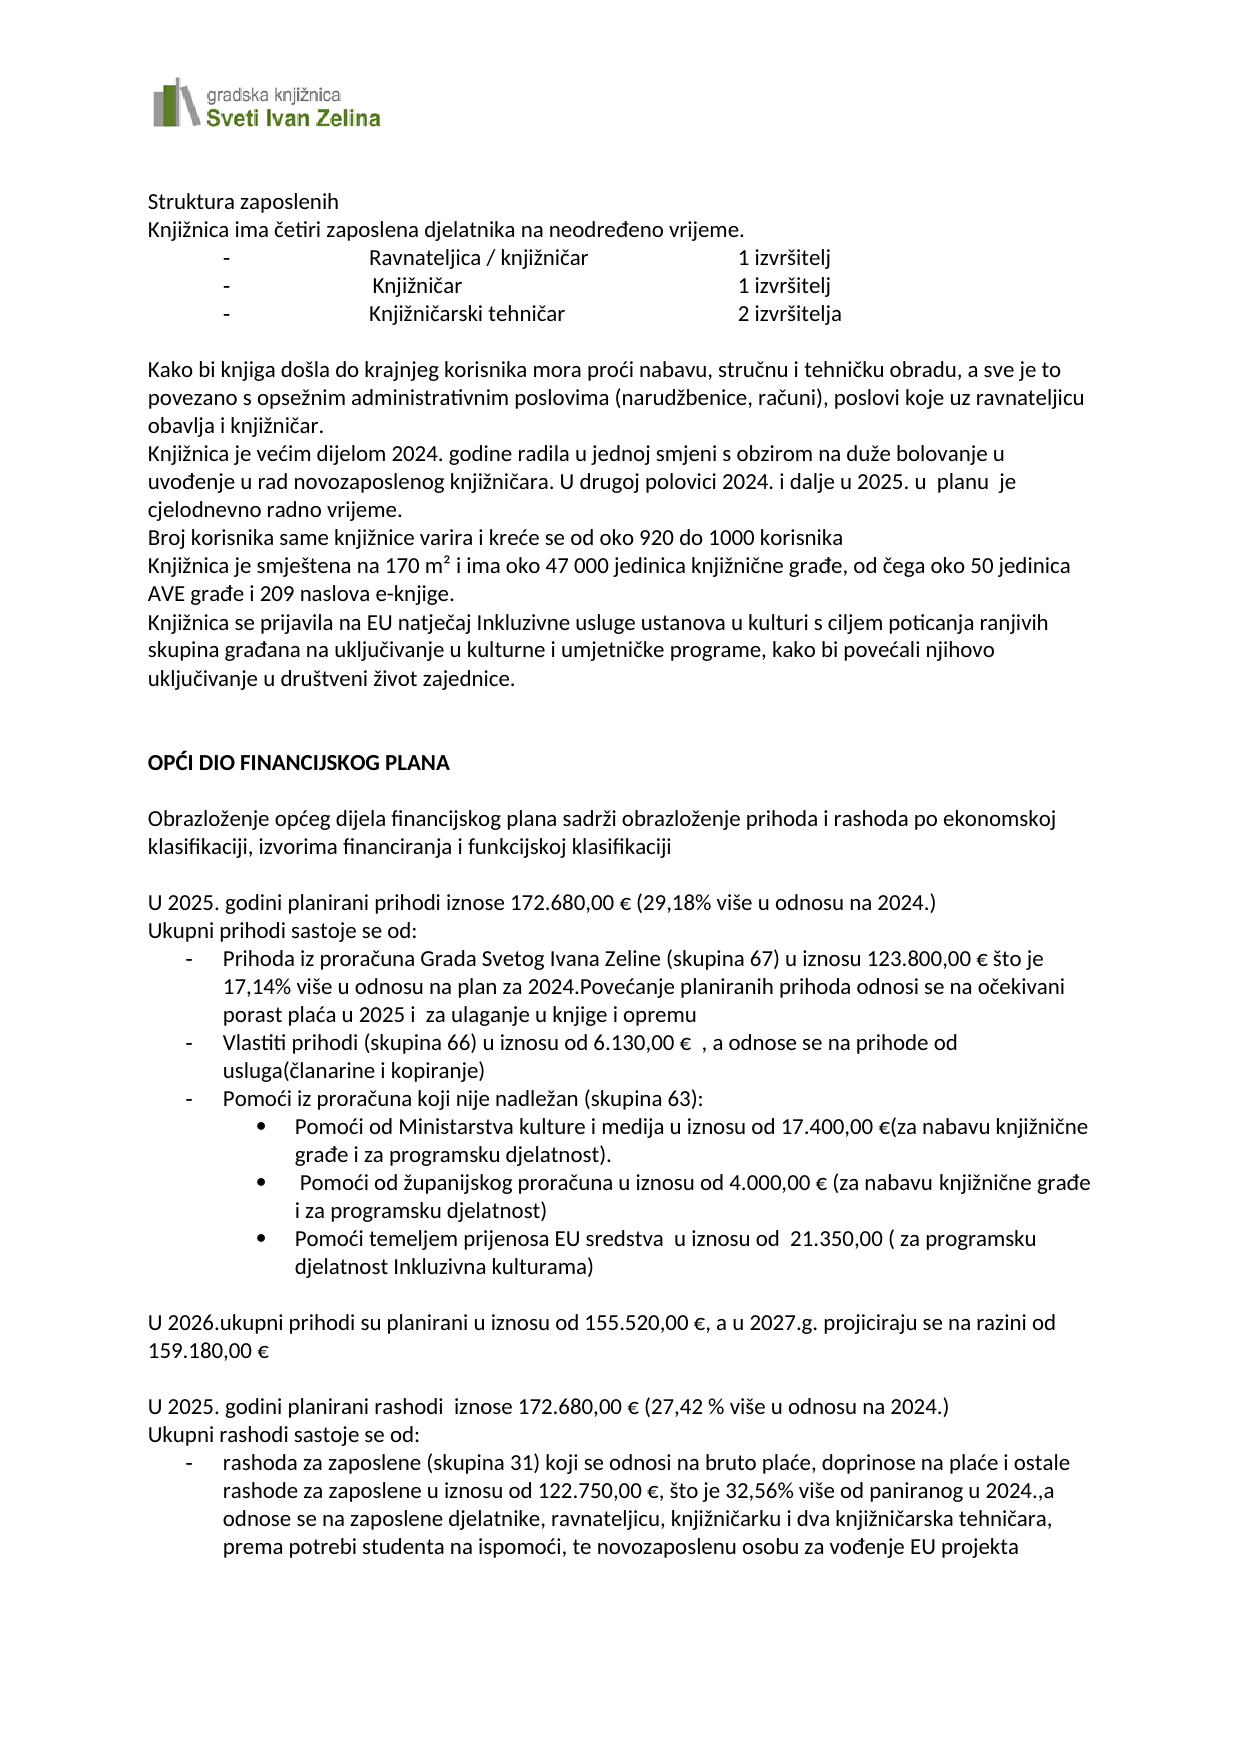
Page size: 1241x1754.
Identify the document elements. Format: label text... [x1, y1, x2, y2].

text Broj korisnika same knjižnice varira i kreće se od oko 920 do 1000 korisnika [148, 523, 1093, 552]
list Pomoći temeljem prijenosa EU sredstva u iznosu od 21.350,00 ( za programsku djelatnost Inkluzivna kulturama) [257, 1224, 1093, 1280]
list Pomoći od županijskog proračuna u iznosu od 4.000,00 € (za nabavu knjižnične građe i za programsku djelatnost) [257, 1168, 1093, 1224]
text Knjižnica se prijavila na EU natječaj Inkluzivne usluge ustanova u kulturi s ciljem poticanja ranjivih skupina građana na uključivanje u kulturne i umjetničke programe, kako bi povećali njihovo uključivanje u društveni život zajednice. [148, 608, 1093, 692]
list Knjižničarski tehničar 2 izvršitelja [223, 299, 1093, 327]
list Ravnateljica / knjižničar 1 izvršitelj [223, 243, 1093, 271]
list Pomoći od Ministarstva kulture i medija u iznosu od 17.400,00 €(za nabavu knjižnične građe i za programsku djelatnost). [257, 1112, 1093, 1168]
picture [147, 73, 388, 130]
text Ukupni prihodi sastoje se od: [148, 916, 1093, 944]
text Knjižnica je smještena na 170 m² i ima oko 47 000 jedinica knjižnične građe, od čega oko 50 jedinica AVE građe i 209 naslova e-knjige. [148, 552, 1093, 608]
text OPĆI DIO FINANCIJSKOG PLANA [148, 748, 1093, 776]
text U 2026.ukupni prihodi su planirani u iznosu od 155.520,00 €, a u 2027.g. projiciraju se na razini od 159.180,00 € [148, 1308, 1093, 1364]
list Pomoći iz proračuna koji nije nadležan (skupina 63): [185, 1084, 1093, 1112]
text Struktura zaposlenih [148, 187, 1093, 215]
text Kako bi knjiga došla do krajnjeg korisnika mora proći nabavu, stručnu i tehničku obradu, a sve je to povezano s opsežnim administrativnim poslovima (narudžbenice, računi), poslovi koje uz ravnateljicu obavlja i knjižničar. [148, 355, 1093, 439]
list Knjižničar 1 izvršitelj [223, 271, 1093, 299]
text Ukupni rashodi sastoje se od: [148, 1420, 1093, 1448]
text Knjižnica je većim dijelom 2024. godine radila u jednoj smjeni s obzirom na duže bolovanje u uvođenje u rad novozaposlenog knjižničara. U drugoj polovici 2024. i dalje u 2025. u planu je cjelodnevno radno vrijeme. [148, 439, 1093, 523]
text U 2025. godini planirani prihodi iznose 172.680,00 € (29,18% više u odnosu na 2024.) [148, 888, 1093, 916]
text Knjižnica ima četiri zaposlena djelatnika na neodređeno vrijeme. [148, 215, 1093, 243]
list Prihoda iz proračuna Grada Svetog Ivana Zeline (skupina 67) u iznosu 123.800,00 € što je 17,14% više u odnosu na plan za 2024.Povećanje planiranih prihoda odnosi se na očekivani porast plaća u 2025 i za ulaganje u knjige i opremu [185, 944, 1093, 1028]
list rashoda za zaposlene (skupina 31) koji se odnosi na bruto plaće, doprinose na plaće i ostale rashode za zaposlene u iznosu od 122.750,00 €, što je 32,56% više od paniranog u 2024.,a odnose se na zaposlene djelatnike, ravnateljicu, knjižničarku i dva knjižničarska tehničara, prema potrebi studenta na ispomoći, te novozaposlenu osobu za vođenje EU projekta [185, 1448, 1093, 1560]
text U 2025. godini planirani rashodi iznose 172.680,00 € (27,42 % više u odnosu na 2024.) [148, 1392, 1093, 1420]
text Obrazloženje općeg dijela financijskog plana sadrži obrazloženje prihoda i rashoda po ekonomskoj klasifikaciji, izvorima financiranja i funkcijskoj klasifikaciji [148, 804, 1093, 860]
list Vlastiti prihodi (skupina 66) u iznosu od 6.130,00 € , a odnose se na prihode od usluga(članarine i kopiranje) [185, 1028, 1093, 1084]
